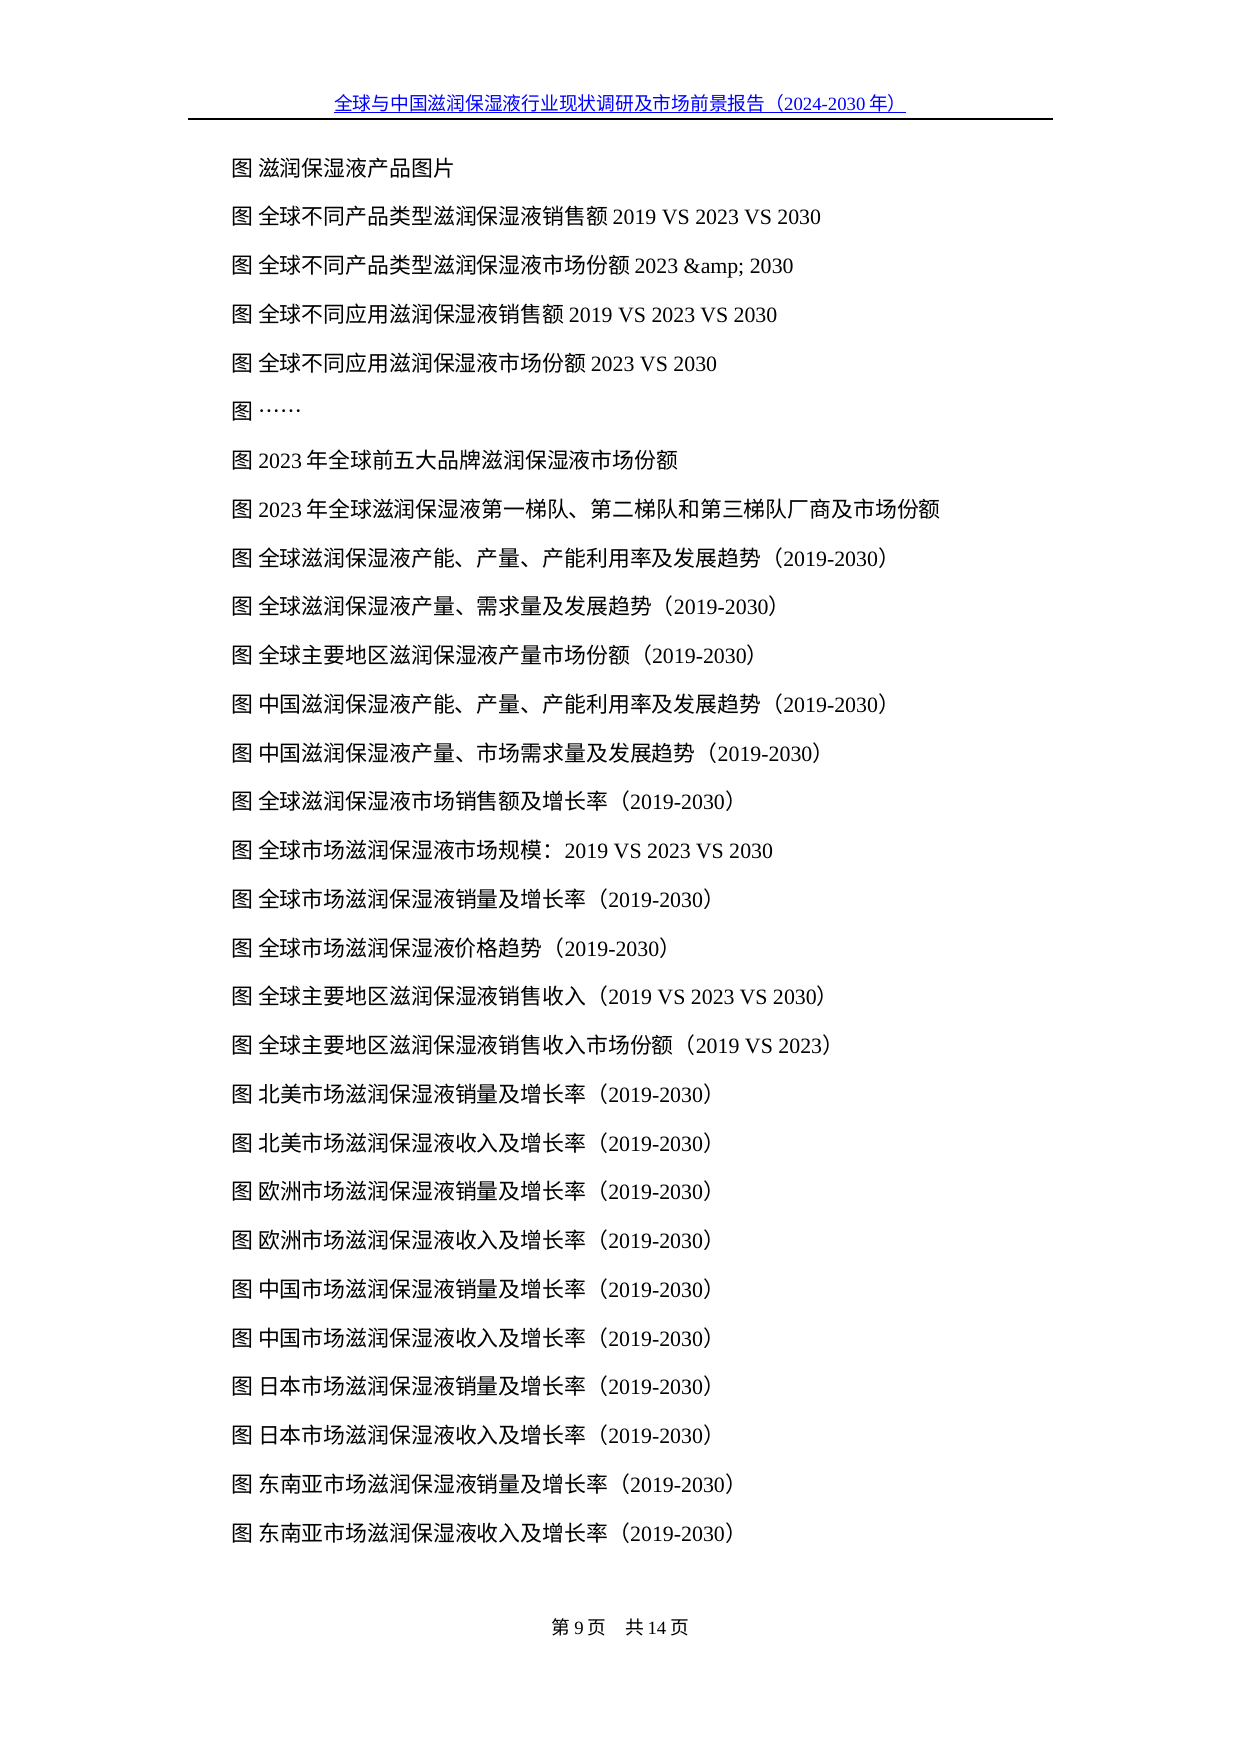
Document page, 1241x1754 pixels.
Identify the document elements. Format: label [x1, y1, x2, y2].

text [187, 150, 1053, 1548]
